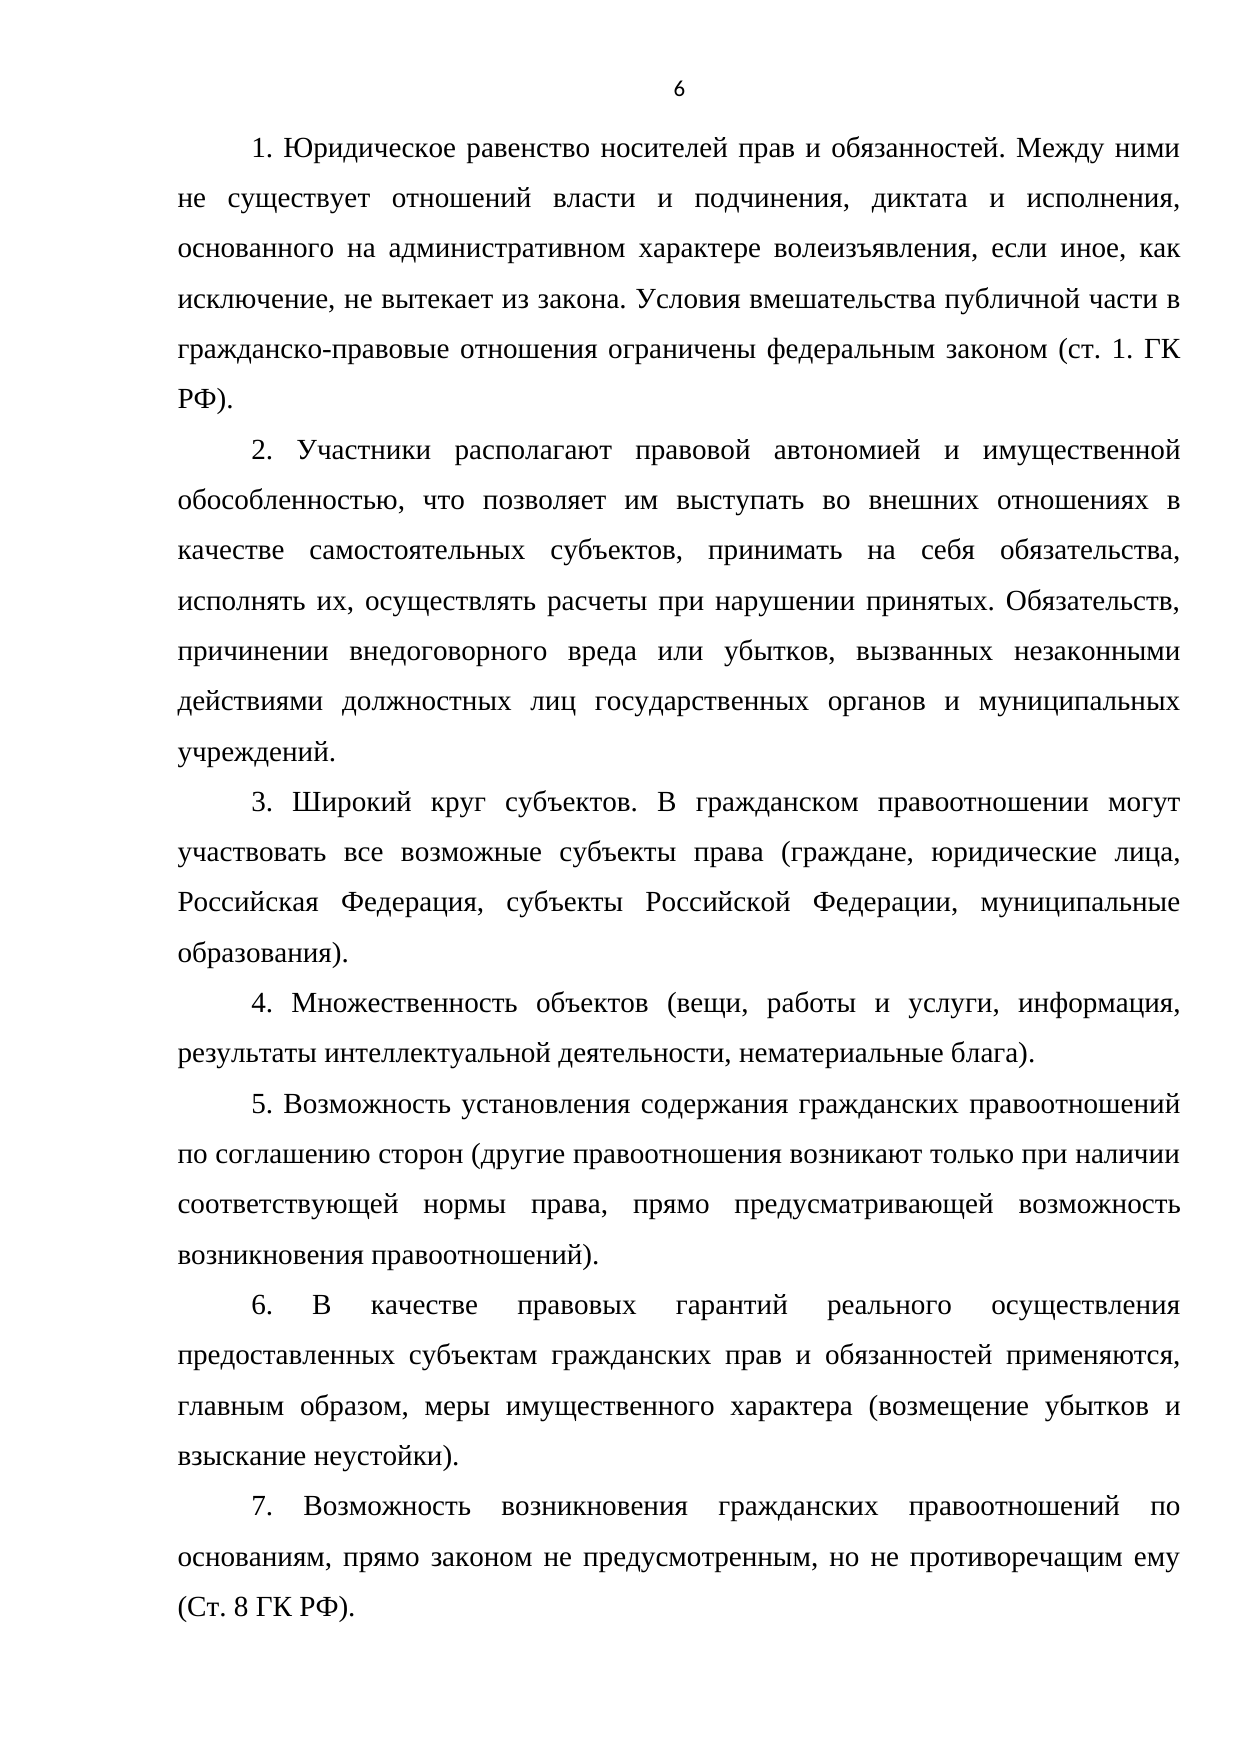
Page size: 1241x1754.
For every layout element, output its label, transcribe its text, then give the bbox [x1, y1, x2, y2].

text 1. Юридическое равенство носителей прав и обязанностей. Между ними не существует отношений власти и подчинения, диктата и исполнения, основанного на административном характере волеизъявления, если иное, как исключение, не вытекает из закона. Условия вмешательства публичной части в гражданско-правовые отношения ограничены федеральным законом (ст. 1. ГК РФ). [177, 130, 1181, 415]
text 4. Множественность объектов (вещи, работы и услуги, информация, результаты интеллектуальной деятельности, нематериальные блага). [177, 985, 1181, 1069]
text 7. Возможность возникновения гражданских правоотношений по основаниям, прямо законом не предусмотренным, но не противоречащим ему (Ст. 8 ГК РФ). [177, 1488, 1181, 1622]
text 3. Широкий круг субъектов. В гражданском правоотношении могут участвовать все возможные субъекты права (граждане, юридические лица, Российская Федерация, субъекты Российской Федерации, муниципальные образования). [177, 784, 1181, 968]
text 2. Участники располагают правовой автономией и имущественной обособленностью, что позволяет им выступать во внешних отношениях в качестве самостоятельных субъектов, принимать на себя обязательства, исполнять их, осуществлять расчеты при нарушении принятых. Обязательств, причинении внедоговорного вреда или убытков, вызванных незаконными действиями должностных лиц государственных органов и муниципальных учреждений. [177, 432, 1181, 767]
text 6. В качестве правовых гарантий реального осуществления предоставленных субъектам гражданских прав и обязанностей применяются, главным образом, меры имущественного характера (возмещение убытков и взыскание неустойки). [177, 1287, 1181, 1472]
text 5. Возможность установления содержания гражданских правоотношений по соглашению сторон (другие правоотношения возникают только при наличии соответствующей нормы права, прямо предусматривающей возможность возникновения правоотношений). [177, 1086, 1181, 1270]
